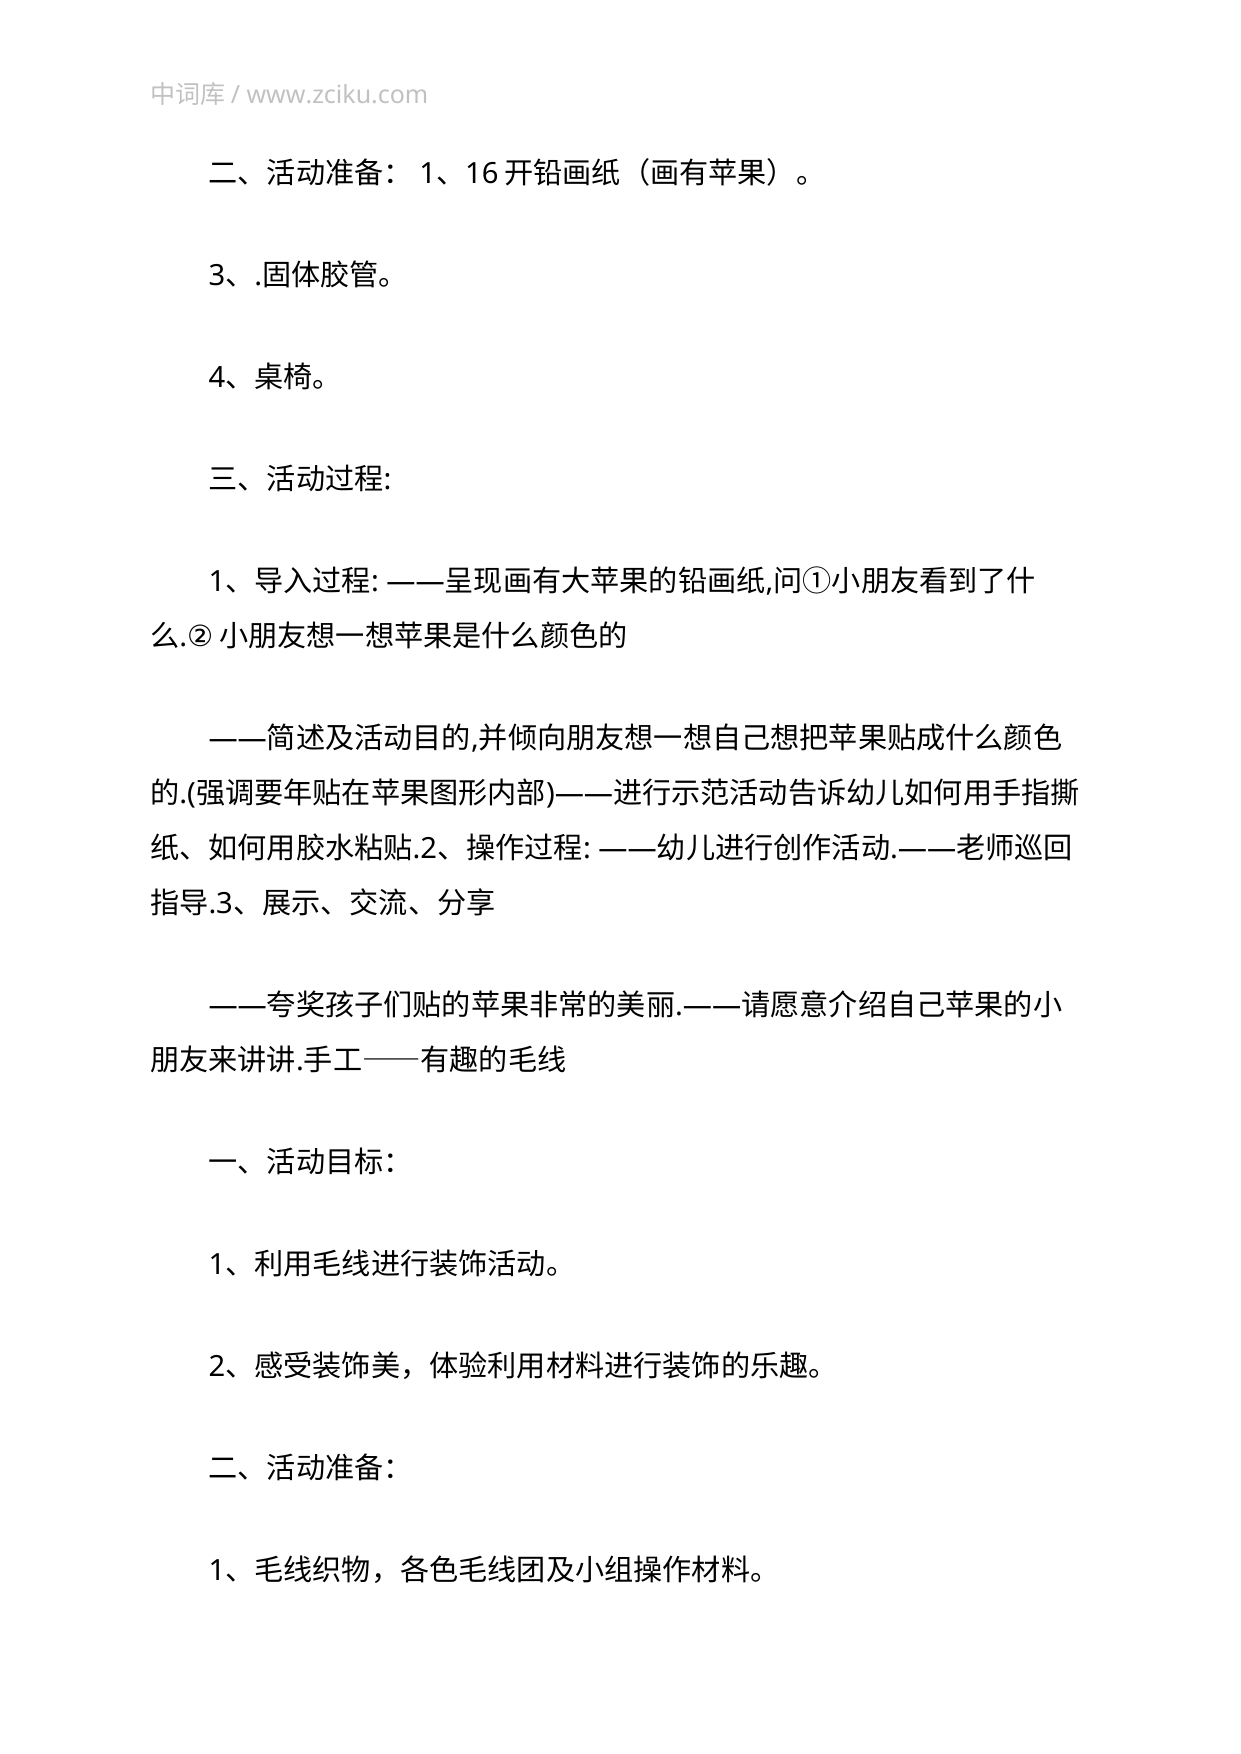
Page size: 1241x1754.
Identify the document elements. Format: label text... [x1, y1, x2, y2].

text 2、感受装饰美，体验利用材料进行装饰的乐趣。 [150, 1343, 1090, 1385]
text 4、桌椅。 [150, 354, 1090, 396]
text 三、活动过程: [150, 456, 1090, 498]
text 1、利用毛线进行装饰活动。 [150, 1241, 1090, 1283]
text 1、毛线织物，各色毛线团及小组操作材料。 [150, 1546, 1090, 1589]
text 3、.固体胶管。 [150, 252, 1090, 294]
text ——夸奖孩子们贴的苹果非常的美丽.——请愿意介绍自己苹果的小朋友来讲讲.手工——有趣的毛线 [150, 982, 1090, 1079]
text 一、活动目标： [150, 1139, 1090, 1181]
text 1、导入过程: ——呈现画有大苹果的铅画纸,问①小朋友看到了什么.②小朋友想一想苹果是什么颜色的 [150, 558, 1090, 655]
text ——简述及活动目的,并倾向朋友想一想自己想把苹果贴成什么颜色的.(强调要年贴在苹果图形内部)——进行示范活动告诉幼儿如何用手指撕纸、如何用胶水粘贴.2、操作过程: ——幼儿进行创作活动.——老师巡回指导.3、展示、交流、分享 [150, 715, 1090, 922]
text 二、活动准备： [150, 1444, 1090, 1487]
text 二、活动准备： 1、16开铅画纸（画有苹果）。 [150, 150, 1090, 192]
